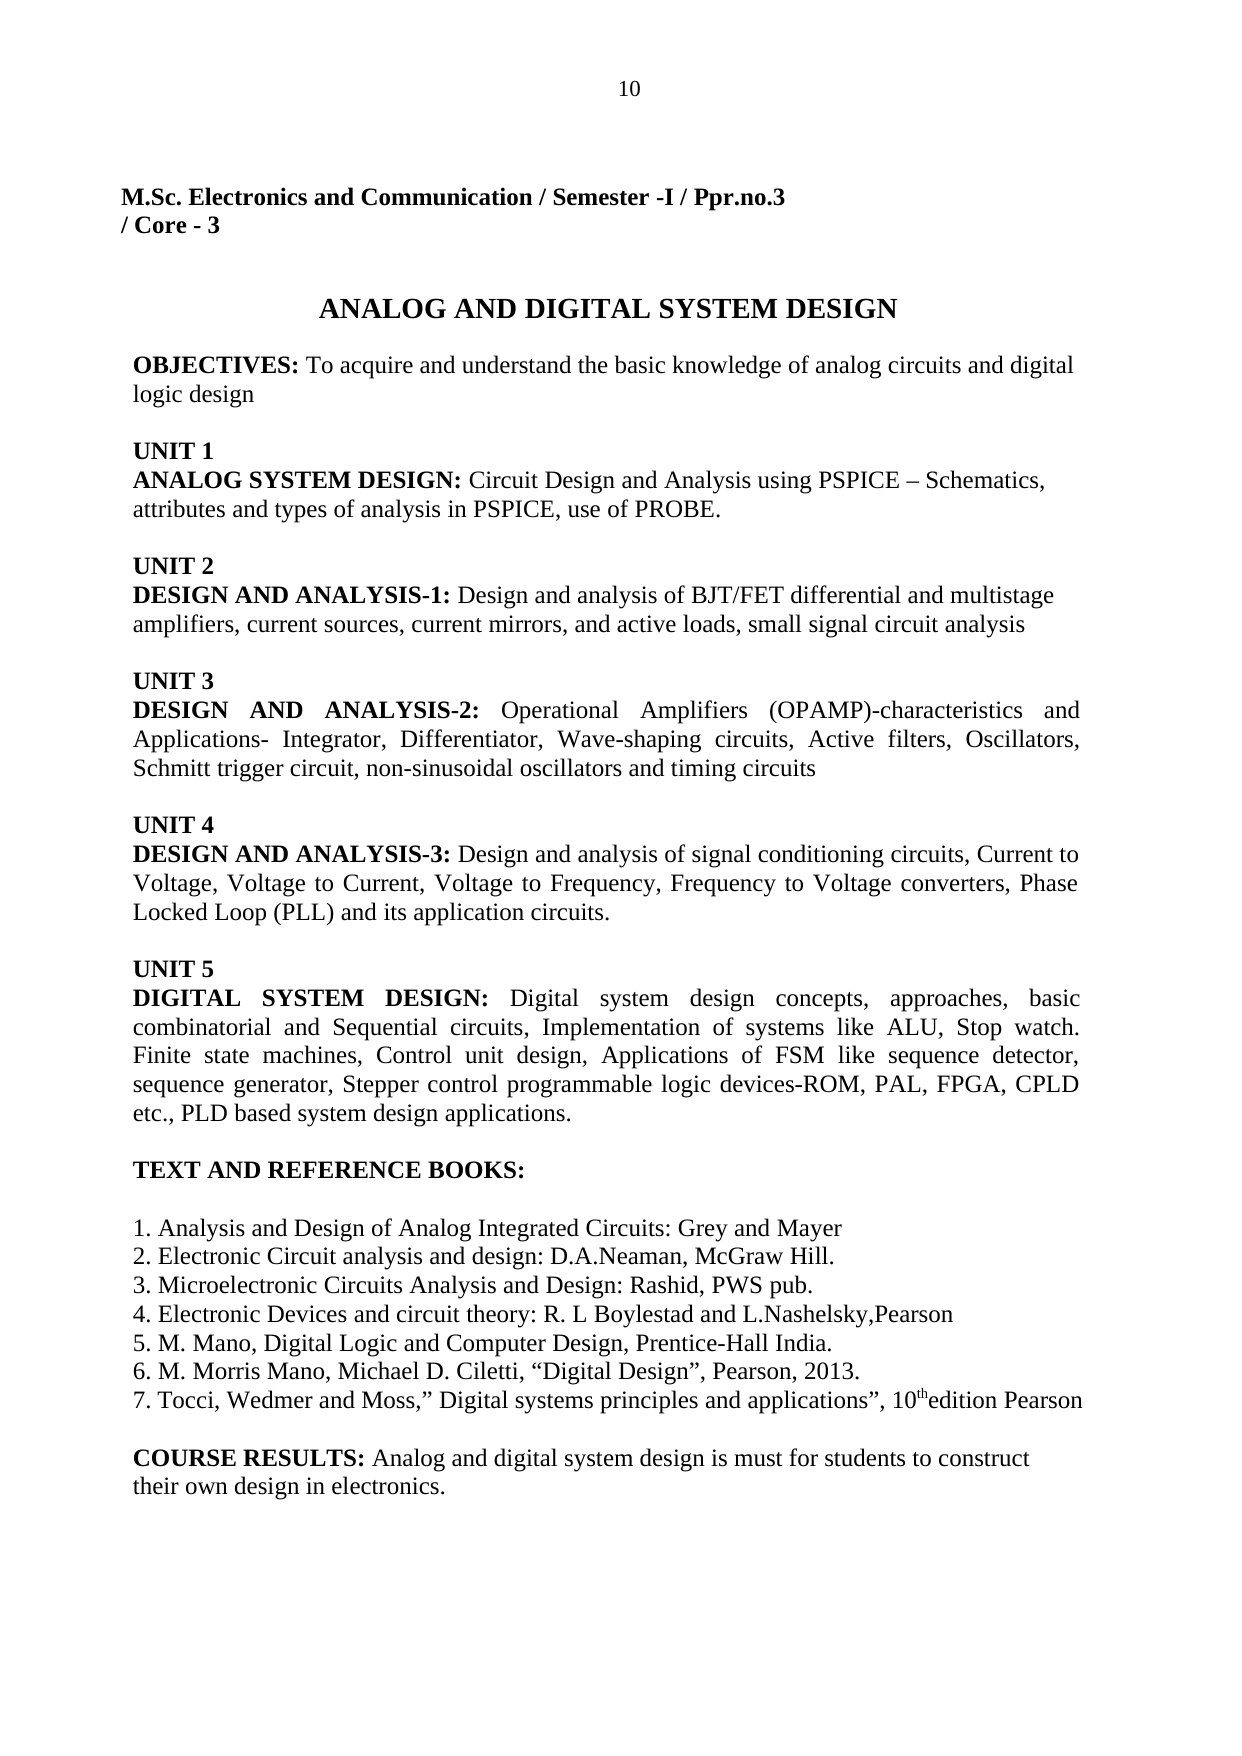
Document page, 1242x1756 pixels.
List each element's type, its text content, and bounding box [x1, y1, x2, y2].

list M. Mano, Digital Logic and Computer Design, Prentice-Hall India. [133, 1328, 1150, 1356]
list Electronic Circuit analysis and design: D.A.Neaman, McGraw Hill. [133, 1241, 1150, 1270]
subtitle UNIT 4 [133, 811, 1150, 839]
list Electronic Devices and circuit theory: R. L Boylestad and L.Nashelsky,Pearson [133, 1299, 1150, 1328]
subtitle M.Sc. Electronics and Communication / Semester -I / Ppr.no.3 [121, 182, 1150, 210]
subtitle UNIT 5 [133, 954, 1150, 983]
subtitle UNIT 2 [133, 552, 1150, 581]
subtitle UNIT 3 [133, 667, 1150, 696]
text / Core - 3 [121, 210, 1150, 239]
text DESIGN AND ANALYSIS-1: Design and analysis of BJT/FET differential and multistage amplifiers, current sources, current mirrors, and active loads, small signal circuit analysis [133, 581, 1054, 638]
list Tocci, Wedmer and Moss,” Digital systems principles and applications”, 10thedition Pearson [133, 1385, 1150, 1414]
list Microelectronic Circuits Analysis and Design: Rashid, PWS pub. [133, 1270, 1150, 1299]
list Analysis and Design of Analog Integrated Circuits: Grey and Mayer [133, 1213, 1150, 1241]
text DESIGN AND ANALYSIS-3: Design and analysis of signal conditioning circuits, Current to Voltage, Voltage to Current, Voltage to Frequency, Frequency to Voltage converters, Phase Locked Loop (PLL) and its application circuits. [133, 839, 1079, 926]
text COURSE RESULTS: Analog and digital system design is must for students to construct their own design in electronics. [133, 1443, 1032, 1500]
subtitle ANALOG AND DIGITAL SYSTEM DESIGN [211, 291, 1005, 325]
list M. Morris Mano, Michael D. Ciletti, “Digital Design”, Pearson, 2013. [133, 1356, 1150, 1385]
subtitle TEXT AND REFERENCE BOOKS: [133, 1156, 1150, 1184]
text OBJECTIVES: To acquire and understand the basic knowledge of analog circuits and digital logic design [133, 350, 1076, 408]
text ANALOG SYSTEM DESIGN: Circuit Design and Analysis using PSPICE – Schematics, attributes and types of analysis in PSPICE, use of PROBE. [133, 465, 1046, 523]
text DIGITAL SYSTEM DESIGN: Digital system design concepts, approaches, basic combinatorial and Sequential circuits, Implementation of systems like ALU, Stop watch. Finite state machines, Control unit design, Applications of FSM like sequence detector, sequence generator, Stepper control programmable logic devices-ROM, PAL, FPGA, CPLD etc., PLD based system design applications. [133, 983, 1080, 1127]
text DESIGN AND ANALYSIS-2: Operational Amplifiers (OPAMP)-characteristics and Applications- Integrator, Differentiator, Wave-shaping circuits, Active filters, Oscillators, Schmitt trigger circuit, non-sinusoidal oscillators and timing circuits [133, 696, 1080, 782]
subtitle UNIT 1 [133, 437, 1150, 465]
